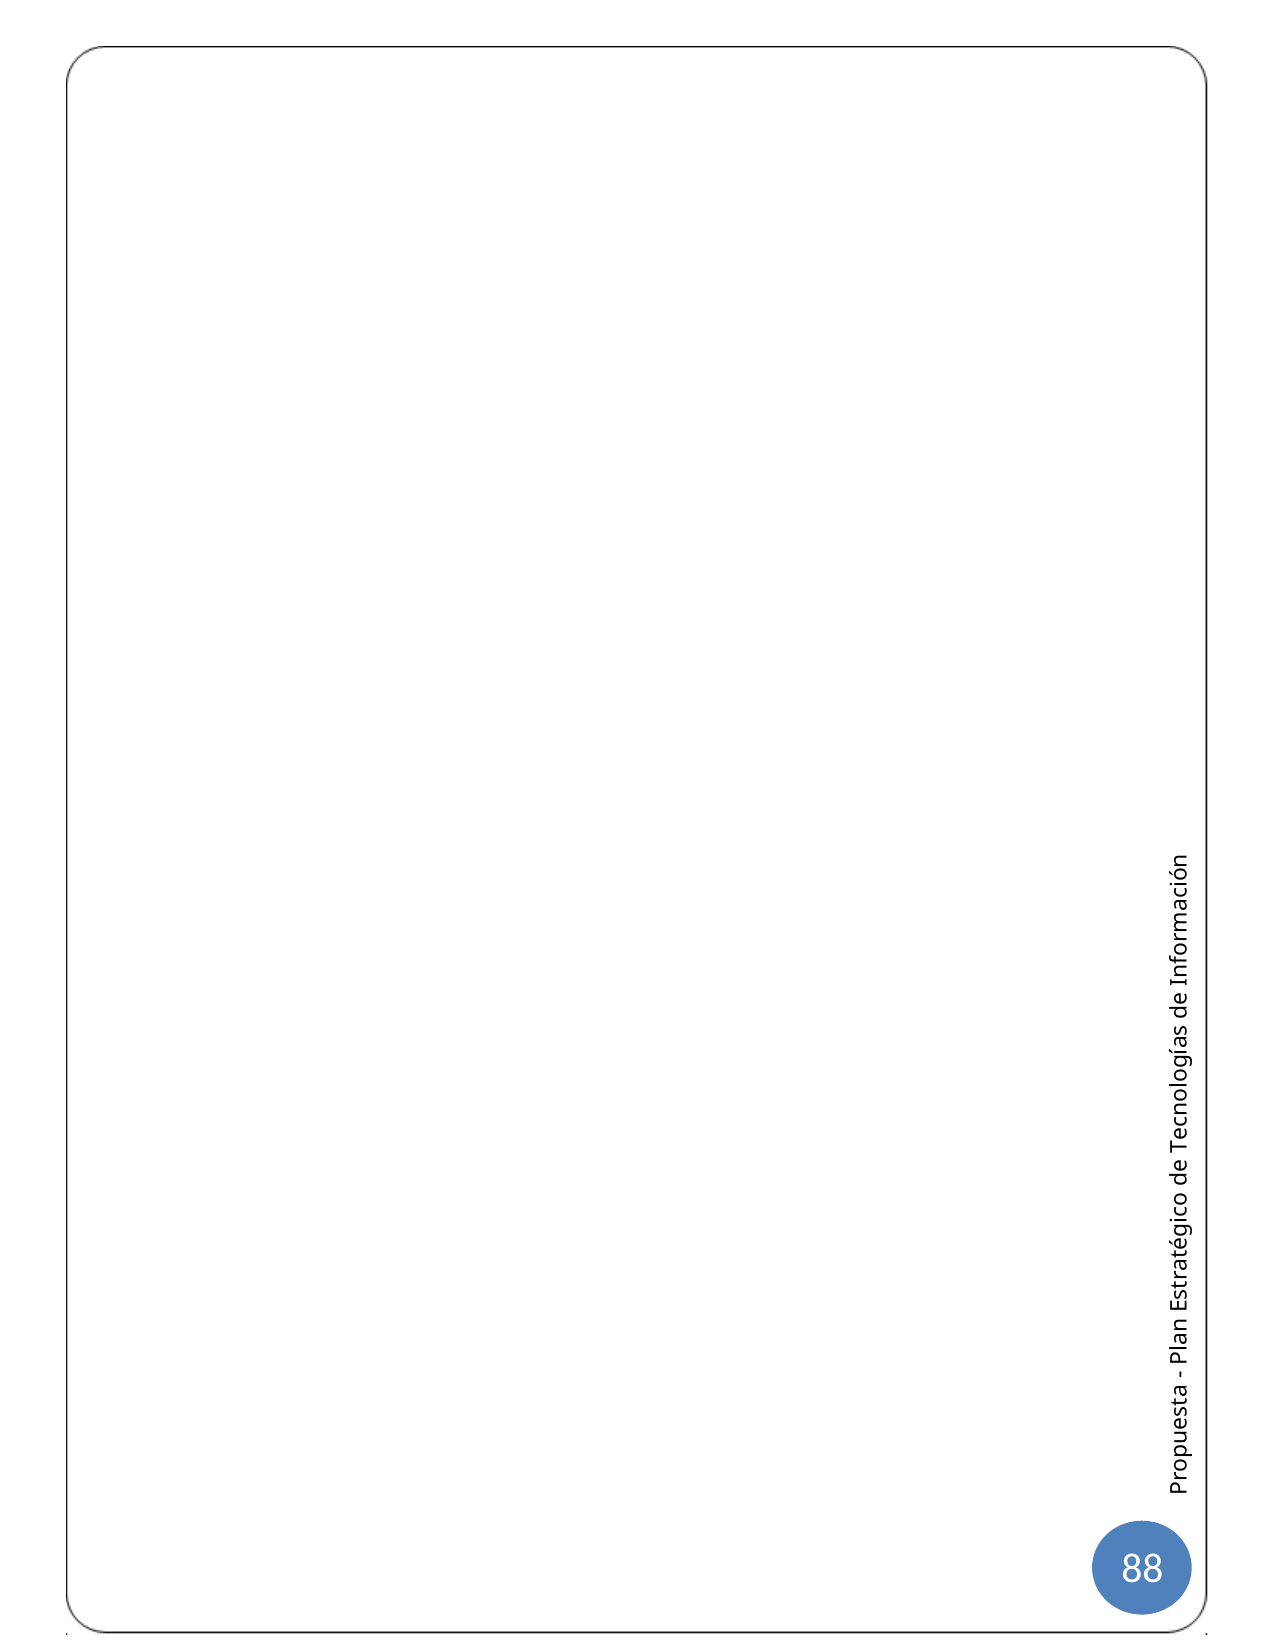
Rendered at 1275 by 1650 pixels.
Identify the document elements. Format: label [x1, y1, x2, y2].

picture [66, 46, 1209, 1635]
